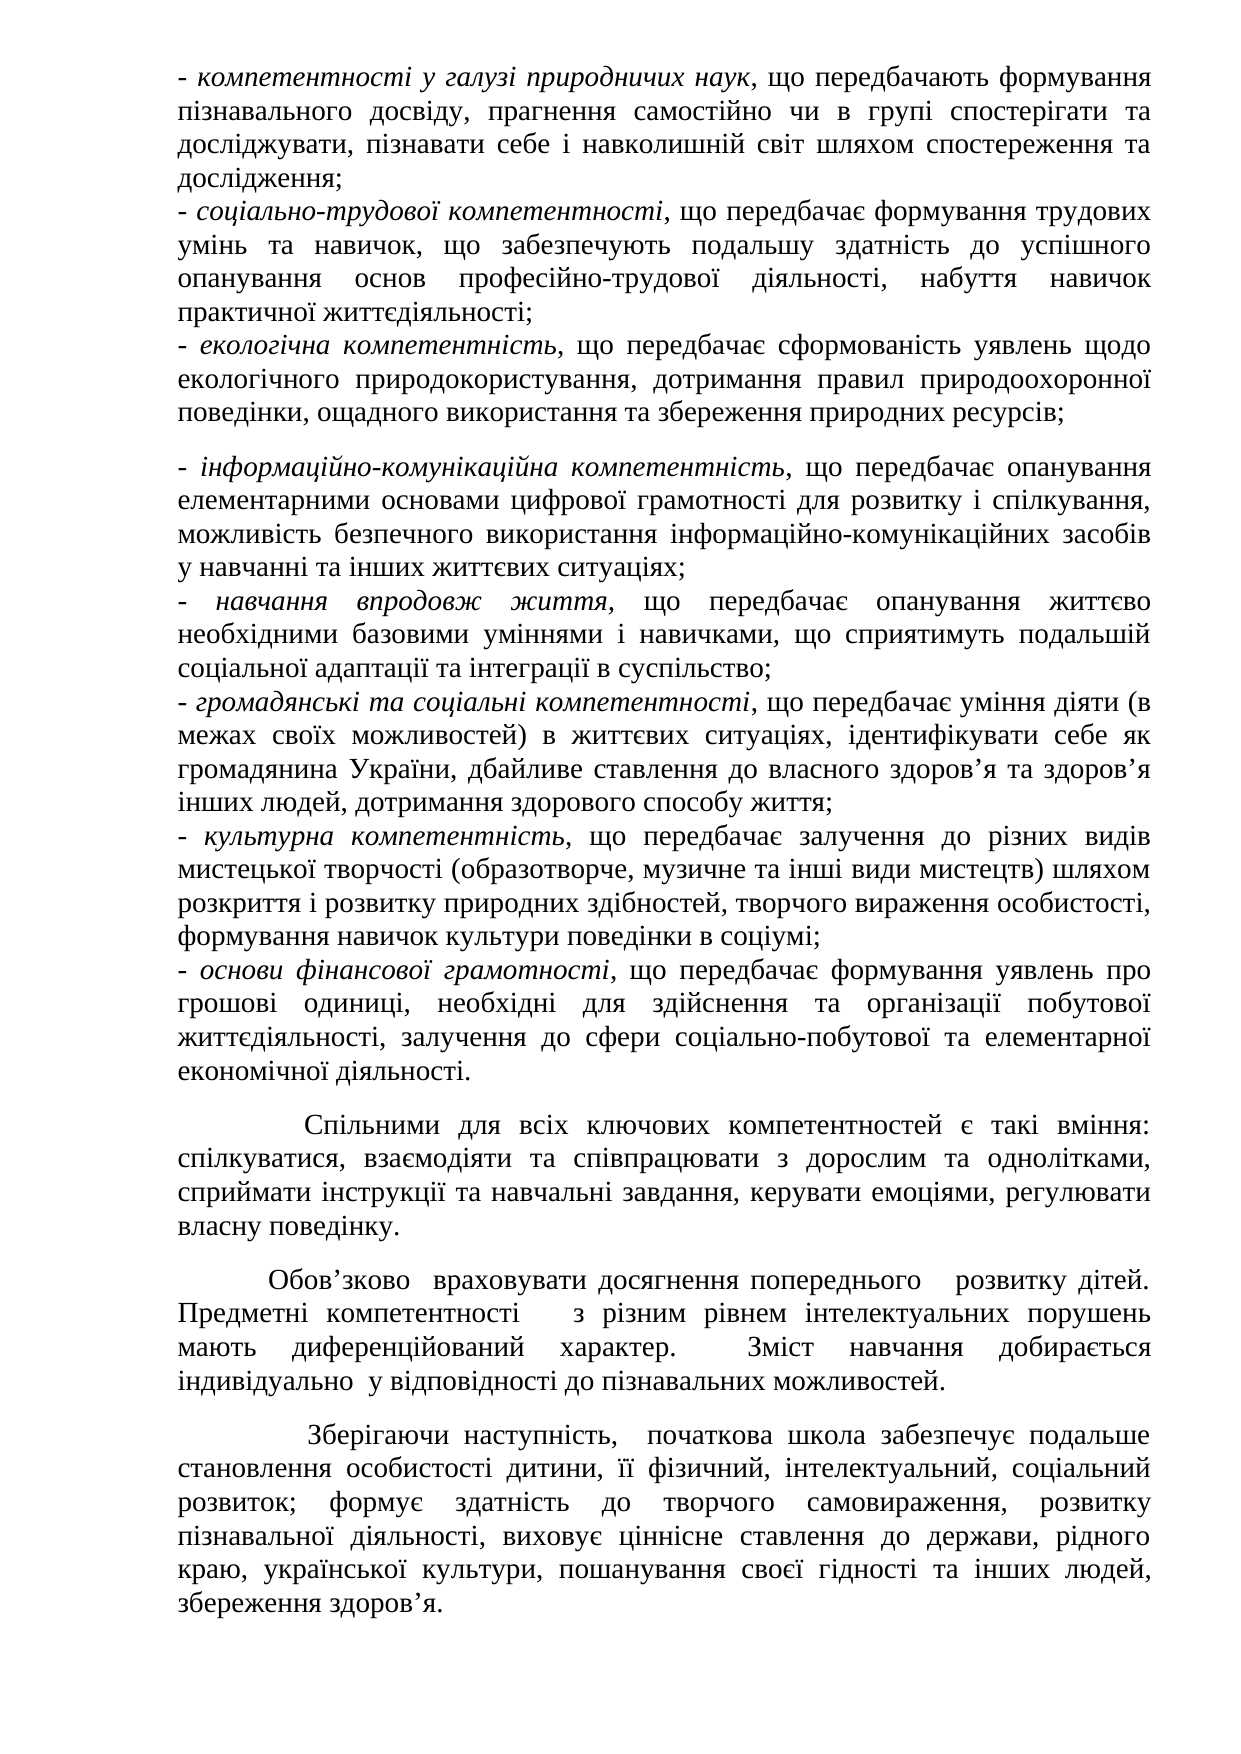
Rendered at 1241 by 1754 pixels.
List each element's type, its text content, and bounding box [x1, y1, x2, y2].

text - соціально-трудової компетентності, що передбачає формування трудових умінь та навичок, що забезпечують подальшу здатність до успішного опанування основ професійно-трудової діяльності, набуття навичок практичної життєдіяльності; [177, 193, 1152, 327]
text - інформаційно-комунікаційна компетентність, що передбачає опанування елементарними основами цифрової грамотності для розвитку і спілкування, можливість безпечного використання інформаційно-комунікаційних засобів у навчанні та інших життєвих ситуаціях; [177, 449, 1152, 583]
text Зберігаючи наступність, початкова школа забезпечує подальше становлення особистості дитини, її фізичний, інтелектуальний, соціальний розвиток; формує здатність до творчого самовираження, розвитку пізнавальної діяльності, виховує ціннісне ставлення до держави, рідного краю, української культури, пошанування своєї гідності та інших людей, збереження здоров’я. [177, 1417, 1152, 1618]
text - культурна компетентність, що передбачає залучення до різних видів мистецької творчості (образотворче, музичне та інші види мистецтв) шляхом розкриття і розвитку природних здібностей, творчого вираження особистості, формування навичок культури поведінки в соціумі; [177, 818, 1152, 952]
text - основи фінансової грамотності, що передбачає формування уявлень про грошові одиниці, необхідні для здійснення та організації побутової життєдіяльності, залучення до сфери соціально-побутової та елементарної економічної діяльності. [177, 952, 1152, 1086]
text - компетентності у галузі природничих наук, що передбачають формування пізнавального досвіду, прагнення самостійно чи в групі спостерігати та досліджувати, пізнавати себе і навколишній світ шляхом спостереження та дослідження; [177, 59, 1152, 193]
text - громадянські та соціальні компетентності, що передбачає уміння діяти (в межах своїх можливостей) в життєвих ситуаціях, ідентифікувати себе як громадянина України, дбайливе ставлення до власного здоров’я та здоров’я інших людей, дотримання здорового способу життя; [177, 684, 1152, 818]
text Обов’зково враховувати досягнення попереднього розвитку дітей. Предметні компетентності з різним рівнем інтелектуальних порушень мають диференційований характер. Зміст навчання добирається індивідуально у відповідності до пізнавальних можливостей. [177, 1262, 1152, 1396]
text - екологічна компетентність, що передбачає сформованість уявлень щодо екологічного природокористування, дотримання правил природоохоронної поведінки, ощадного використання та збереження природних ресурсів; [177, 327, 1152, 428]
text Спільними для всіх ключових компетентностей є такі вміння: спілкуватися, взаємодіяти та співпрацювати з дорослим та однолітками, сприймати інструкції та навчальні завдання, керувати емоціями, регулювати власну поведінку. [177, 1107, 1152, 1241]
text - навчання впродовж життя, що передбачає опанування життєво необхідними базовими уміннями і навичками, що сприятимуть подальшій соціальної адаптації та інтеграції в суспільство; [177, 583, 1152, 684]
